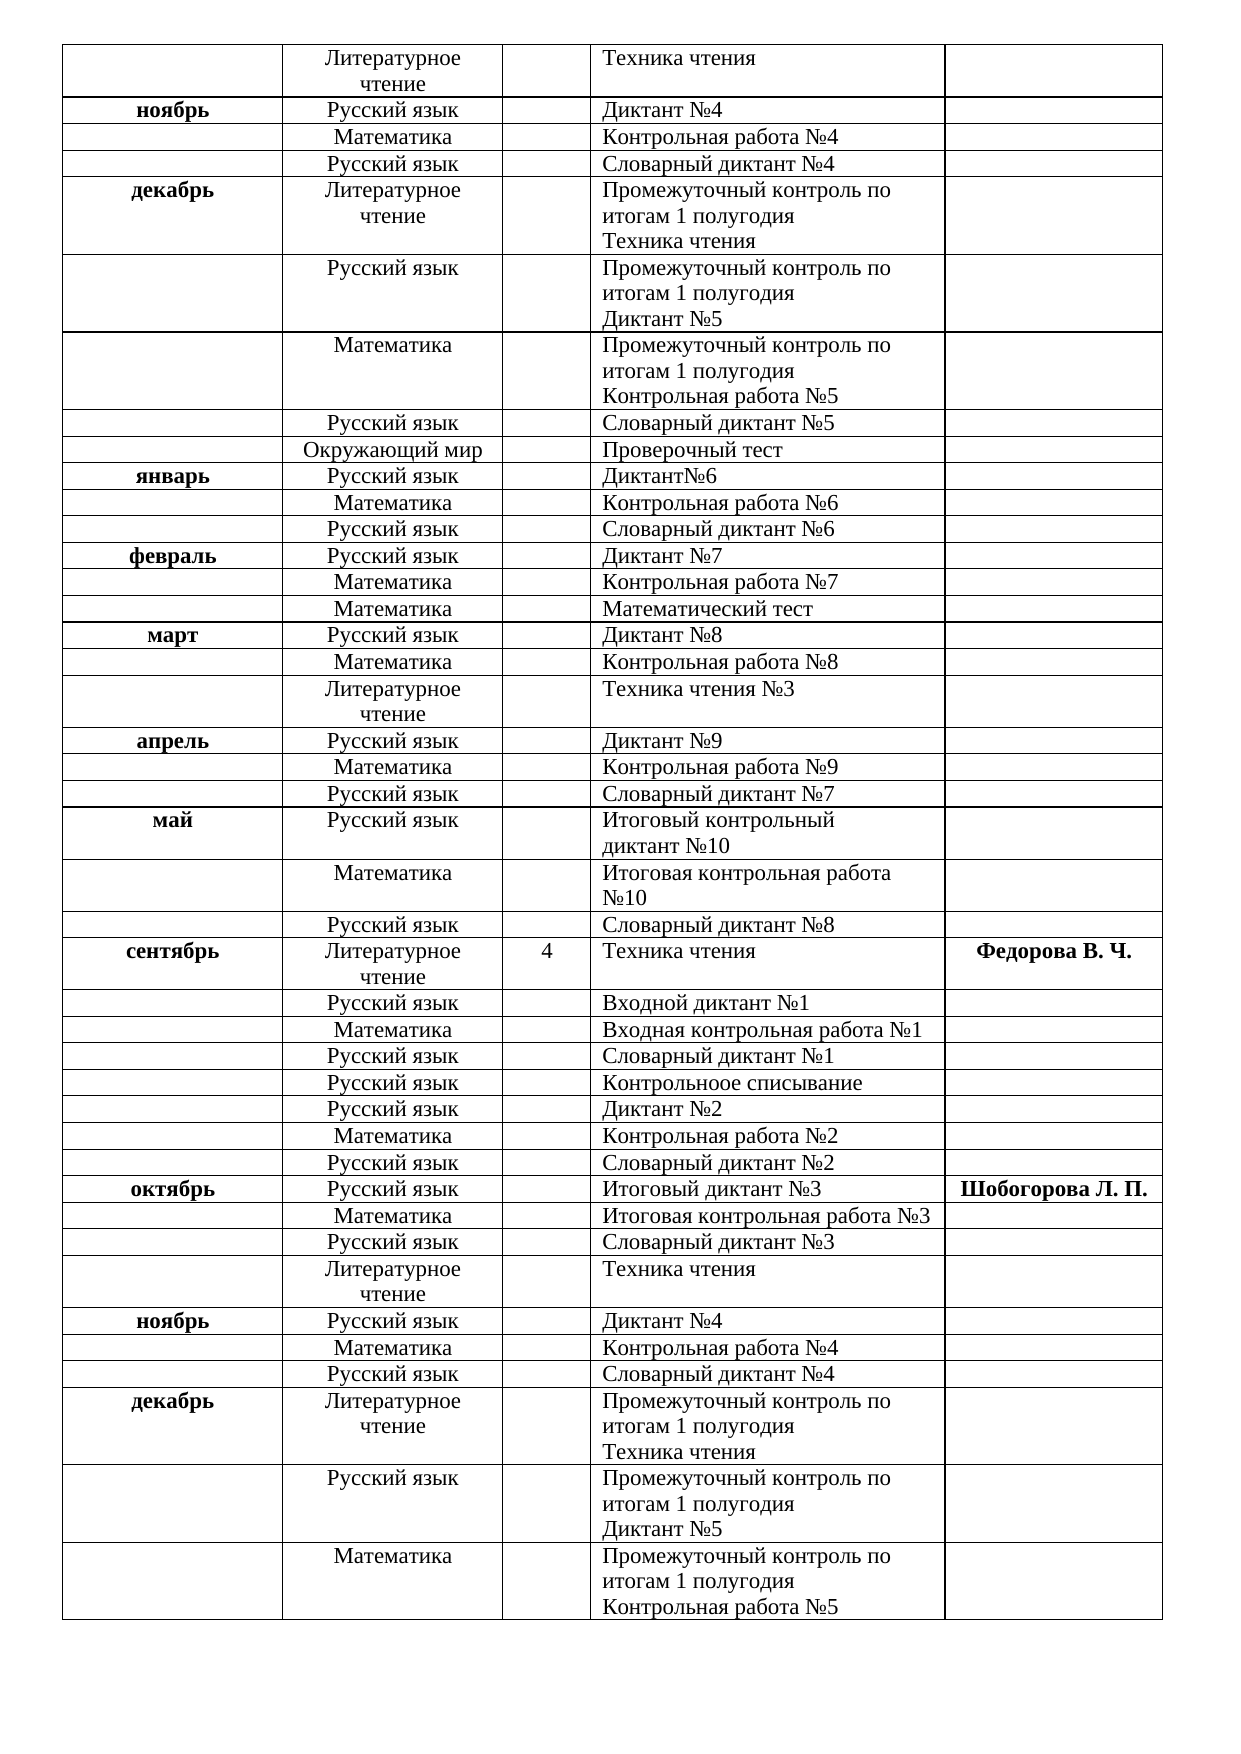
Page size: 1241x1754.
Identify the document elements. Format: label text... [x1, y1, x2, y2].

table_cell [503, 781, 590, 806]
table_cell [503, 516, 590, 542]
table_cell [503, 808, 590, 858]
table_cell [946, 437, 1162, 462]
table_cell [63, 860, 282, 911]
table_cell Словарный диктант №2 [591, 1150, 944, 1175]
table_cell Промежуточный контроль по итогам 1 полугодия Техника чтения [591, 1388, 944, 1464]
table_cell Русский язык [283, 463, 502, 489]
table_cell ноябрь [63, 1308, 282, 1333]
table_cell [946, 808, 1162, 858]
table_cell [503, 1123, 590, 1148]
table_cell Диктант №7 [591, 543, 944, 568]
table_cell Словарный диктант №7 [591, 781, 944, 806]
table_cell Математика [283, 649, 502, 674]
table_cell Русский язык [283, 1308, 502, 1333]
table_cell Контрольная работа №9 [591, 754, 944, 780]
table_cell [503, 623, 590, 648]
table_cell [946, 463, 1162, 489]
table_cell октябрь [63, 1176, 282, 1202]
table_cell [503, 912, 590, 937]
table_cell [63, 569, 282, 595]
table_cell Словарный диктант №5 [591, 410, 944, 436]
table_cell [503, 1543, 590, 1619]
table_cell [946, 1123, 1162, 1148]
table_cell Русский язык [283, 516, 502, 542]
table_cell Математика [283, 1335, 502, 1360]
table_cell [946, 860, 1162, 911]
table_cell [63, 649, 282, 674]
table_cell [946, 333, 1162, 409]
table_cell Промежуточный контроль по итогам 1 полугодия Контрольная работа №5 [591, 1543, 944, 1619]
table_cell [503, 1203, 590, 1228]
table_cell декабрь [63, 177, 282, 254]
table_cell [946, 1361, 1162, 1387]
table_cell Русский язык [283, 623, 502, 648]
table_cell Литературное чтение [283, 938, 502, 989]
table_cell [503, 1096, 590, 1122]
table_cell [503, 1361, 590, 1387]
table_cell [63, 754, 282, 780]
table_cell Русский язык [283, 1176, 502, 1202]
table_cell [63, 333, 282, 409]
table_cell Контрольная работа №4 [591, 1335, 944, 1360]
table_cell Русский язык [283, 808, 502, 858]
table_cell Русский язык [283, 912, 502, 937]
table_cell Шобогорова Л. П. [946, 1176, 1162, 1202]
table_cell [63, 1543, 282, 1619]
table_cell Диктант№6 [591, 463, 944, 489]
table_cell Итоговая контрольная работа №10 [591, 860, 944, 911]
table_cell [946, 912, 1162, 937]
table_cell [503, 649, 590, 674]
table_cell Контрольная работа №6 [591, 490, 944, 515]
table_cell [946, 1465, 1162, 1542]
table_cell [946, 410, 1162, 436]
table_cell Литературное чтение [283, 177, 502, 254]
table_cell [63, 1096, 282, 1122]
table_cell Русский язык [283, 1150, 502, 1175]
table_cell [503, 1256, 590, 1307]
table_cell [946, 1229, 1162, 1255]
table_cell декабрь [63, 1388, 282, 1464]
table_cell [503, 990, 590, 1016]
table_cell Диктант №9 [591, 728, 944, 753]
table_cell Русский язык [283, 1096, 502, 1122]
table_cell [946, 781, 1162, 806]
table_cell Диктант №4 [591, 98, 944, 123]
table_cell Контрольная работа №2 [591, 1123, 944, 1148]
table_cell Словарный диктант №4 [591, 1361, 944, 1387]
table_cell [503, 1150, 590, 1175]
table_cell [946, 649, 1162, 674]
table_cell [63, 45, 282, 96]
table_cell [946, 1203, 1162, 1228]
table_cell [63, 410, 282, 436]
table_cell [63, 1256, 282, 1307]
table_cell [503, 410, 590, 436]
table_cell [503, 151, 590, 176]
table_cell [946, 151, 1162, 176]
table_cell [503, 45, 590, 96]
table_cell Русский язык [283, 543, 502, 568]
table_cell [946, 177, 1162, 254]
table_cell [946, 98, 1162, 123]
table_cell [946, 1388, 1162, 1464]
table_cell [63, 1123, 282, 1148]
table_cell [946, 255, 1162, 331]
table_cell [503, 1465, 590, 1542]
table_cell [63, 490, 282, 515]
table_cell Литературное чтение [283, 676, 502, 727]
table_cell [63, 1361, 282, 1387]
table_cell Литературное чтение [283, 45, 502, 96]
table_cell Словарный диктант №8 [591, 912, 944, 937]
table_cell Математический тест [591, 596, 944, 621]
table_cell [946, 990, 1162, 1016]
table_cell [946, 516, 1162, 542]
table_cell 4 [503, 938, 590, 989]
table_cell [503, 569, 590, 595]
table_cell Математика [283, 1543, 502, 1619]
table_cell Итоговый контрольный диктант №10 [591, 808, 944, 858]
table_cell Русский язык [283, 990, 502, 1016]
table_cell [63, 676, 282, 727]
table_cell Контрольноое списывание [591, 1070, 944, 1095]
table_cell [63, 1335, 282, 1360]
table_cell Входной диктант №1 [591, 990, 944, 1016]
table_cell май [63, 808, 282, 858]
table_cell [946, 1543, 1162, 1619]
table_cell Входная контрольная работа №1 [591, 1017, 944, 1042]
table_cell [946, 543, 1162, 568]
table_cell [503, 1335, 590, 1360]
table_cell Техника чтения [591, 45, 944, 96]
table_cell Словарный диктант №4 [591, 151, 944, 176]
table_cell [503, 437, 590, 462]
table_cell [63, 124, 282, 149]
table_cell Промежуточный контроль по итогам 1 полугодия Техника чтения [591, 177, 944, 254]
table_cell Техника чтения №3 [591, 676, 944, 727]
table_cell [946, 1256, 1162, 1307]
table_cell Математика [283, 1123, 502, 1148]
table_cell [63, 255, 282, 331]
table_cell [946, 1070, 1162, 1095]
table_cell [503, 1043, 590, 1069]
table_cell Диктант №8 [591, 623, 944, 648]
table_cell [946, 45, 1162, 96]
table_cell [503, 333, 590, 409]
table_cell Контрольная работа №7 [591, 569, 944, 595]
table_cell [946, 124, 1162, 149]
table_cell Окружающий мир [283, 437, 502, 462]
table_cell Русский язык [283, 1043, 502, 1069]
table_cell Диктант №4 [591, 1308, 944, 1333]
table_cell [503, 490, 590, 515]
table_cell [946, 1335, 1162, 1360]
table_cell Русский язык [283, 781, 502, 806]
table_cell [503, 543, 590, 568]
table_cell Математика [283, 860, 502, 911]
table_cell Диктант №2 [591, 1096, 944, 1122]
table_cell [63, 1043, 282, 1069]
table_cell [63, 781, 282, 806]
table_cell Промежуточный контроль по итогам 1 полугодия Диктант №5 [591, 1465, 944, 1542]
table_cell Математика [283, 596, 502, 621]
table_cell Проверочный тест [591, 437, 944, 462]
table_cell Математика [283, 569, 502, 595]
table_cell [503, 1017, 590, 1042]
table_cell [63, 912, 282, 937]
table_cell [63, 1150, 282, 1175]
table_cell Словарный диктант №3 [591, 1229, 944, 1255]
table_cell февраль [63, 543, 282, 568]
table_cell [946, 1017, 1162, 1042]
table_cell Контрольная работа №8 [591, 649, 944, 674]
table_cell Математика [283, 124, 502, 149]
table_cell [946, 754, 1162, 780]
table_cell ноябрь [63, 98, 282, 123]
table_cell [63, 437, 282, 462]
table_cell [946, 596, 1162, 621]
table_cell Итоговый диктант №3 [591, 1176, 944, 1202]
table_cell Русский язык [283, 1361, 502, 1387]
table_cell Словарный диктант №1 [591, 1043, 944, 1069]
table_cell [63, 596, 282, 621]
table_cell Промежуточный контроль по итогам 1 полугодия Контрольная работа №5 [591, 333, 944, 409]
table_cell [946, 1096, 1162, 1122]
table_cell Литературное чтение [283, 1388, 502, 1464]
table_cell Техника чтения [591, 1256, 944, 1307]
table_cell [946, 623, 1162, 648]
table_cell [503, 1229, 590, 1255]
table_cell [503, 1388, 590, 1464]
table_cell [63, 1070, 282, 1095]
table_cell [503, 98, 590, 123]
table_cell [946, 490, 1162, 515]
table_cell Математика [283, 1017, 502, 1042]
table_cell Техника чтения [591, 938, 944, 989]
table_cell [946, 1043, 1162, 1069]
table_cell [503, 463, 590, 489]
table_cell Русский язык [283, 410, 502, 436]
table_cell март [63, 623, 282, 648]
table_cell [503, 754, 590, 780]
table_cell [946, 1150, 1162, 1175]
table_cell [63, 1229, 282, 1255]
table_cell сентябрь [63, 938, 282, 989]
table_cell [503, 676, 590, 727]
table_cell январь [63, 463, 282, 489]
table_cell Математика [283, 490, 502, 515]
table_cell Русский язык [283, 1070, 502, 1095]
table_cell [63, 516, 282, 542]
table_cell апрель [63, 728, 282, 753]
table_cell Итоговая контрольная работа №3 [591, 1203, 944, 1228]
table_cell Русский язык [283, 98, 502, 123]
table_cell [503, 1176, 590, 1202]
table_cell [503, 124, 590, 149]
table_cell [63, 151, 282, 176]
table_cell [63, 1017, 282, 1042]
table_cell Математика [283, 333, 502, 409]
table_cell [503, 596, 590, 621]
table_cell Словарный диктант №6 [591, 516, 944, 542]
table_cell Контрольная работа №4 [591, 124, 944, 149]
table_cell [503, 860, 590, 911]
table_cell [63, 990, 282, 1016]
table_cell Русский язык [283, 151, 502, 176]
table_cell [946, 1308, 1162, 1333]
table_cell Русский язык [283, 728, 502, 753]
table_cell [503, 1070, 590, 1095]
table_cell Федорова В. Ч. [946, 938, 1162, 989]
table_cell [503, 1308, 590, 1333]
table_cell [946, 676, 1162, 727]
table_cell [63, 1203, 282, 1228]
table_cell Русский язык [283, 1465, 502, 1542]
table_cell Промежуточный контроль по итогам 1 полугодия Диктант №5 [591, 255, 944, 331]
table_cell [946, 569, 1162, 595]
table_cell [503, 177, 590, 254]
table_cell [63, 1465, 282, 1542]
table_cell [503, 728, 590, 753]
table_cell Русский язык [283, 1229, 502, 1255]
table_cell Русский язык [283, 255, 502, 331]
table_cell [503, 255, 590, 331]
table_cell [946, 728, 1162, 753]
table_cell Математика [283, 1203, 502, 1228]
table_cell Литературное чтение [283, 1256, 502, 1307]
table_cell Математика [283, 754, 502, 780]
